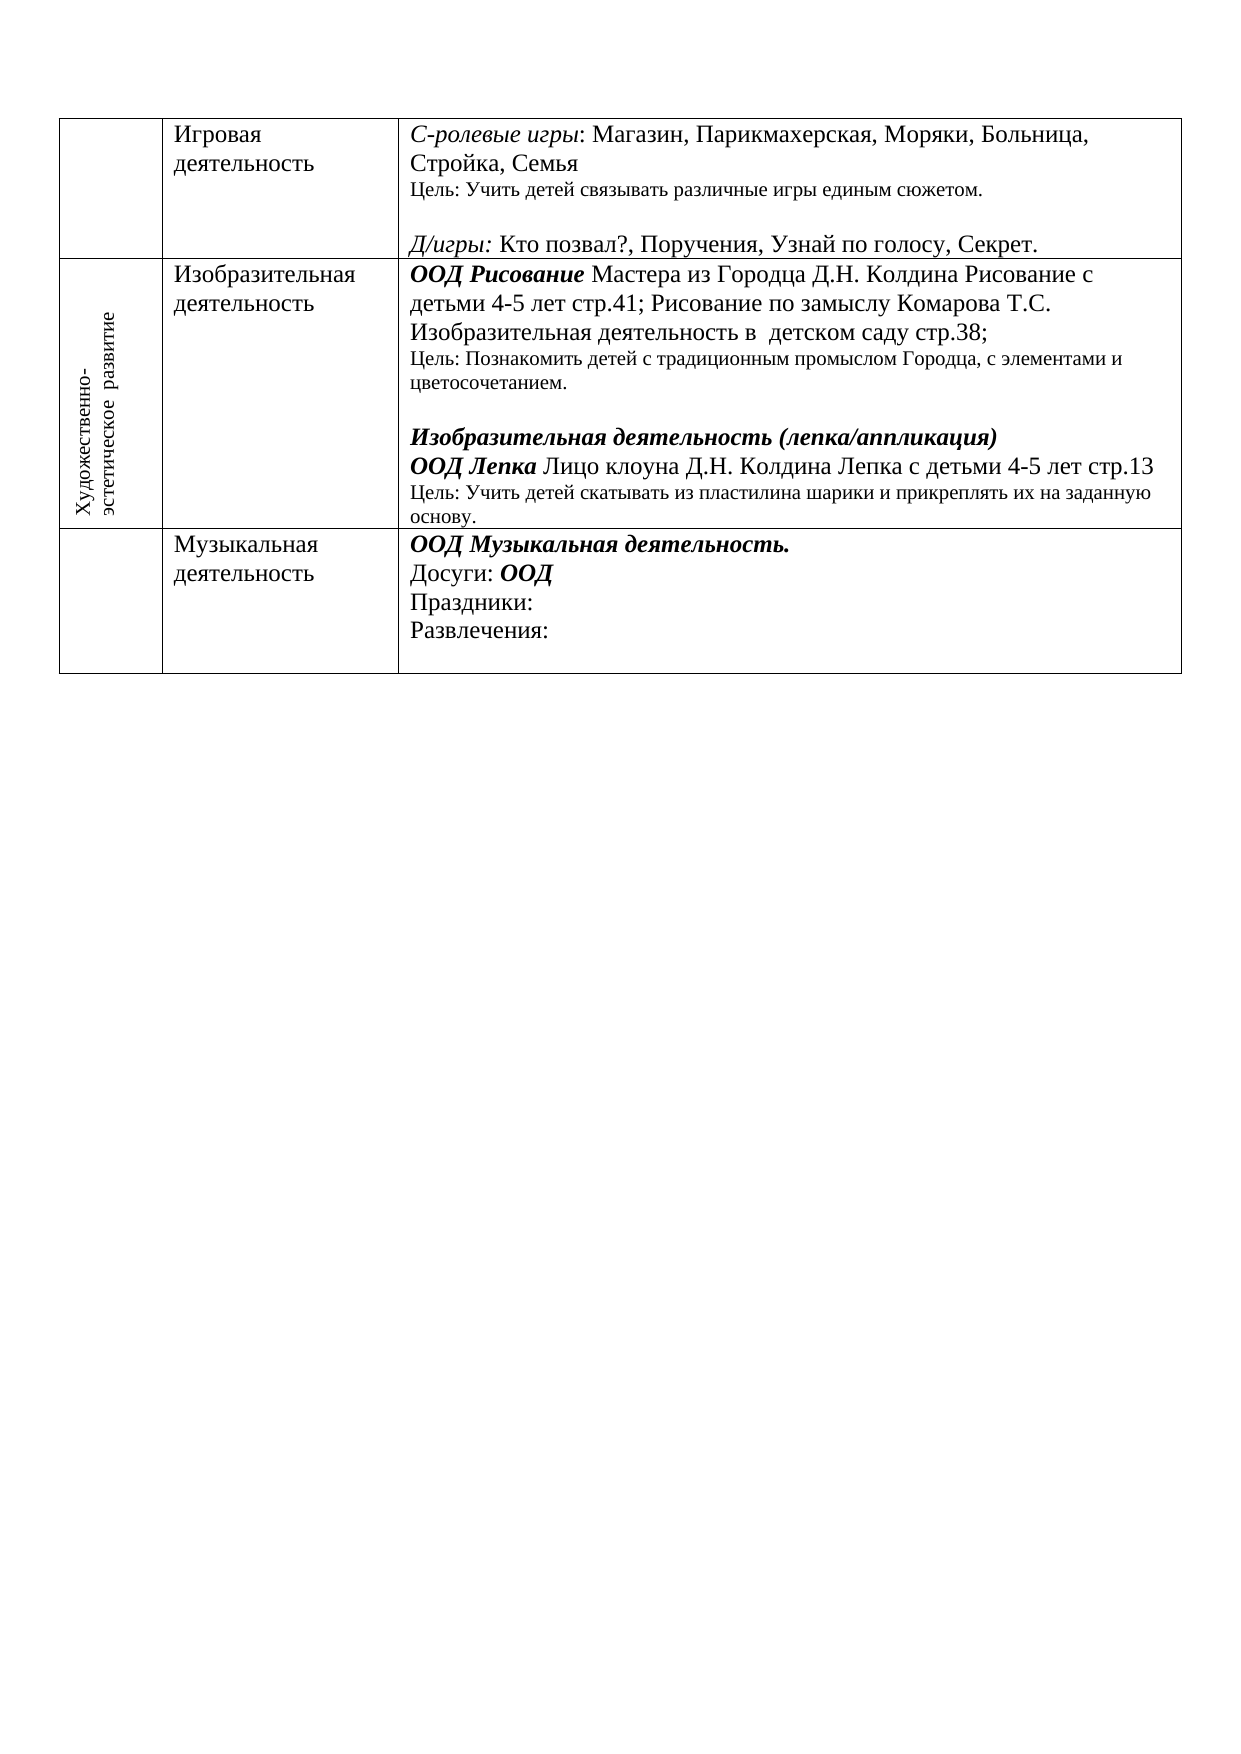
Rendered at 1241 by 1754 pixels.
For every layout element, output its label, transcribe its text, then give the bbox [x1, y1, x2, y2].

table_cell Художественно-эстетическое развитие [60, 259, 162, 528]
table_cell Изобразительная деятельность [163, 259, 398, 528]
table_cell Музыкальная деятельность [163, 529, 398, 673]
table_cell ООД Музыкальная деятельность. Досуги: ООД Праздники: Развлечения: [399, 529, 1181, 673]
table_cell С-ролевые игры: Магазин, Парикмахерская, Моряки, Больница, Стройка, Семья Цель: Учить детей связывать различные игры единым сюжетом. Д/игры: Кто позвал?, Поручения, Узнай по голосу, Секрет. [399, 119, 1181, 258]
table_cell [60, 119, 162, 258]
table_cell ООД Рисование Мастера из Городца Д.Н. Колдина Рисование с детьми 4-5 лет стр.41; Рисование по замыслу Комарова Т.С. Изобразительная деятельность в детском саду стр.38; Цель: Познакомить детей с традиционным промыслом Городца, с элементами и цветосочетанием. Изобразительная деятельность (лепка/аппликация) ООД Лепка Лицо клоуна Д.Н. Колдина Лепка с детьми 4-5 лет стр.13 Цель: Учить детей скатывать из пластилина шарики и прикреплять их на заданную основу. [399, 259, 1181, 528]
table_cell [60, 529, 162, 673]
table_cell Игровая деятельность [163, 119, 398, 258]
